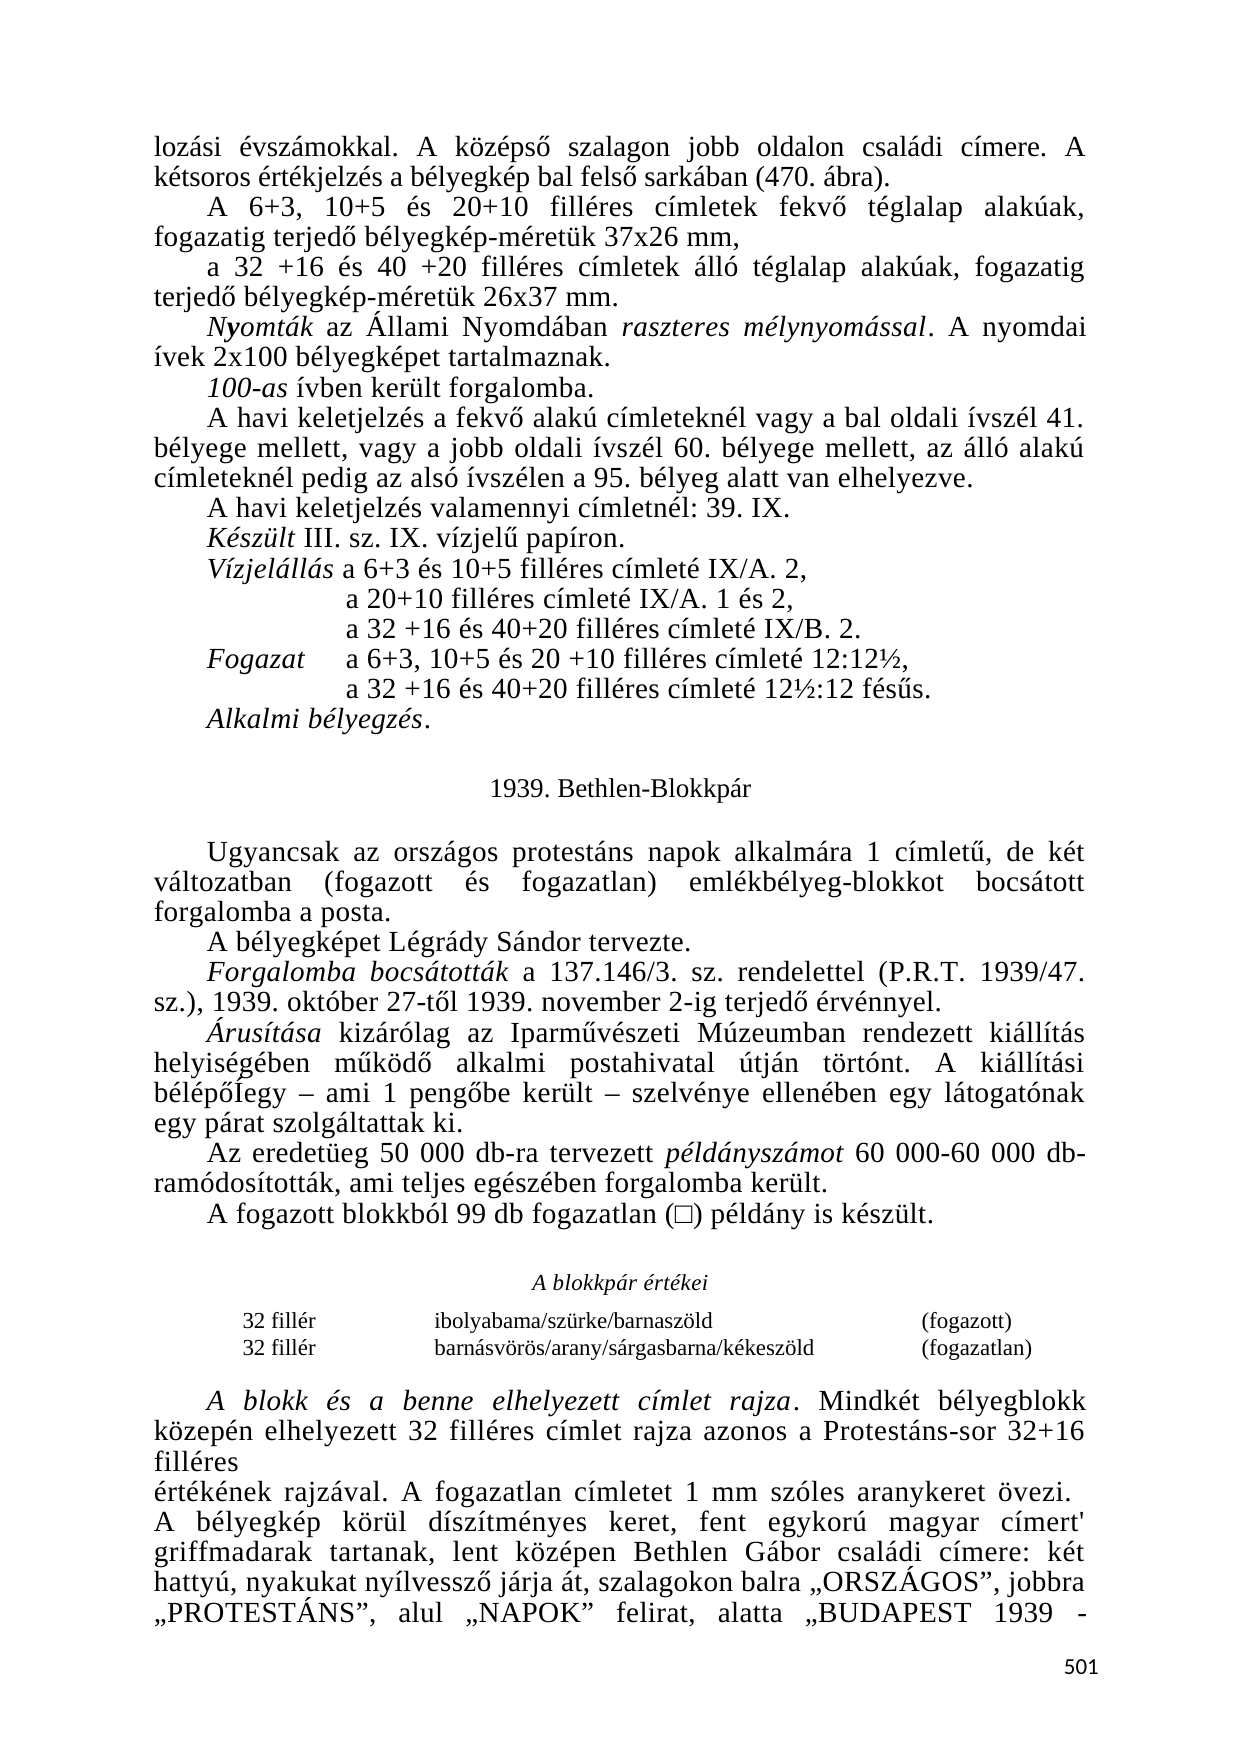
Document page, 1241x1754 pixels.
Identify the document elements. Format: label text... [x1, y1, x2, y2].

text A havi keletjelzés valamennyi címletnél: 39. IX. [153, 494, 1087, 524]
text a 20+10 filléres címleté IX/A. 1 és 2, [346, 584, 1087, 614]
text Vízjelállás a 6+3 és 10+5 filléres címleté IX/A. 2, [153, 554, 1087, 584]
text Fogazat a 6+3, 10+5 és 20 +10 filléres címleté 12:12½, [153, 644, 1087, 674]
text Az eredetüeg 50 000 db-ra tervezett példányszámot 60 000-60 000 db-ramódosították, ami teljes egészében forgalomba került. [153, 1139, 1087, 1199]
text a 32 +16 és 40+20 filléres címleté IX/B. 2. [346, 614, 1087, 644]
text Alkalmi bélyegzés. [153, 704, 1087, 734]
text A 6+3, 10+5 és 20+10 filléres címletek fekvő téglalap alakúak, fogazatig terjedő bélyegkép-méretük 37x26 mm, [153, 192, 1087, 252]
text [153, 1387, 1087, 1628]
text 100-as ívben került forgalomba. [153, 373, 1087, 403]
text A havi keletjelzés a fekvő alakú címleteknél vagy a bal oldali ívszél 41. bélyege mellett, vagy a jobb oldali ívszél 60. bélyege mellett, az álló alakú címleteknél pedig az alsó ívszélen a 95. bélyeg alatt van elhelyezve. [153, 403, 1087, 494]
text Árusítása kizárólag az Iparművészeti Múzeumban rendezett kiállítás helyiségében működő alkalmi postahivatal útján törtónt. A kiállítási bélépőÍegy – ami 1 pengőbe került – szelvénye ellenében egy látogatónak egy párat szolgáltattak ki. [153, 1018, 1087, 1139]
text Ugyancsak az országos protestáns napok alkalmára 1 címletű, de két változatban (fogazott és fogazatlan) emlékbélyeg-blokkot bocsátott forgalomba a posta. [153, 837, 1087, 927]
text Forgalomba bocsátották a 137.146/3. sz. rendelettel (P.R.T. 1939/47. sz.), 1939. október 27-től 1939. november 2-ig terjedő érvénnyel. [153, 958, 1087, 1018]
text A blokkpár értékei [153, 1271, 1087, 1295]
text a 32 +16 és 40+20 filléres címleté 12½:12 fésűs. [153, 674, 1087, 704]
text A fogazott blokkból 99 db fogazatlan (□) példány is készült. [153, 1199, 1087, 1229]
text Nyomták az Állami Nyomdában raszteres mélynyomással. A nyomdai ívek 2x100 bélyegképet tartalmaznak. [153, 313, 1087, 373]
text 32 fillér barnásvörös/arany/sárgasbarna/kékeszöld (fogazatlan) [242, 1334, 1087, 1360]
subtitle 1939. Bethlen-Blokkpár [153, 772, 1087, 803]
text Készült III. sz. IX. vízjelű papíron. [153, 524, 1087, 554]
text A bélyegképet Légrády Sándor tervezte. [153, 927, 1087, 958]
text lozási évszámokkal. A középső szalagon jobb oldalon családi címere. A kétsoros értékjelzés a bélyegkép bal felső sarkában (470. ábra). [153, 132, 1087, 192]
text 32 fillér ibolyabama/szürke/barnaszöld (fogazott) [242, 1308, 1087, 1334]
text a 32 +16 és 40 +20 filléres címletek álló téglalap alakúak, fogazatig terjedő bélyegkép-méretük 26x37 mm. [153, 252, 1087, 313]
